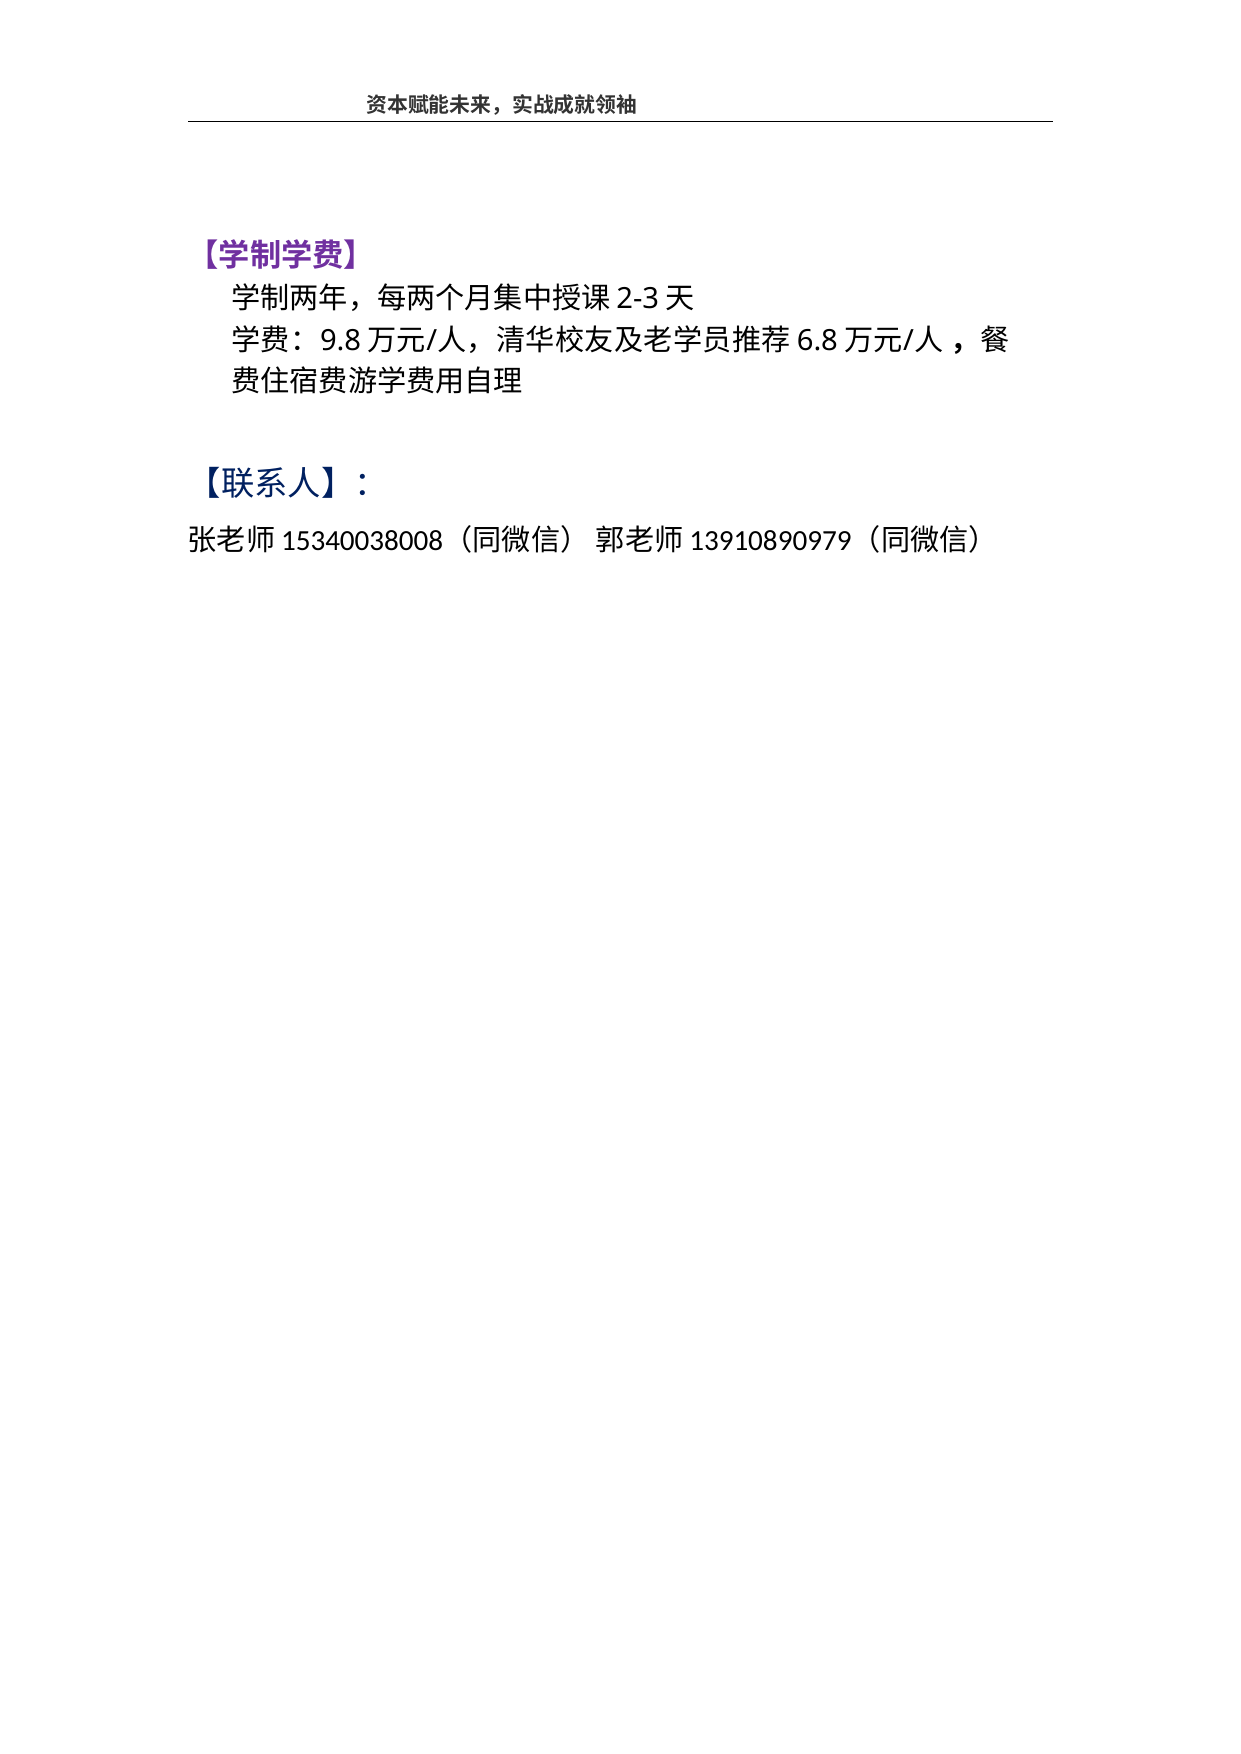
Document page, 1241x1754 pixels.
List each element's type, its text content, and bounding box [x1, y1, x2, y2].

text 学费：9.8万元/人，清华校友及老学员推荐6.8万元/人 ，餐费住宿费游学费用自理 [231, 317, 1009, 400]
text 张老师15340038008（同微信） 郭老师13910890979（同微信） [187, 517, 1053, 559]
text 学制两年，每两个月集中授课2-3天 [231, 275, 1053, 317]
text 【联系人】： [187, 457, 1053, 505]
text 【学制学费】 [187, 233, 1053, 275]
